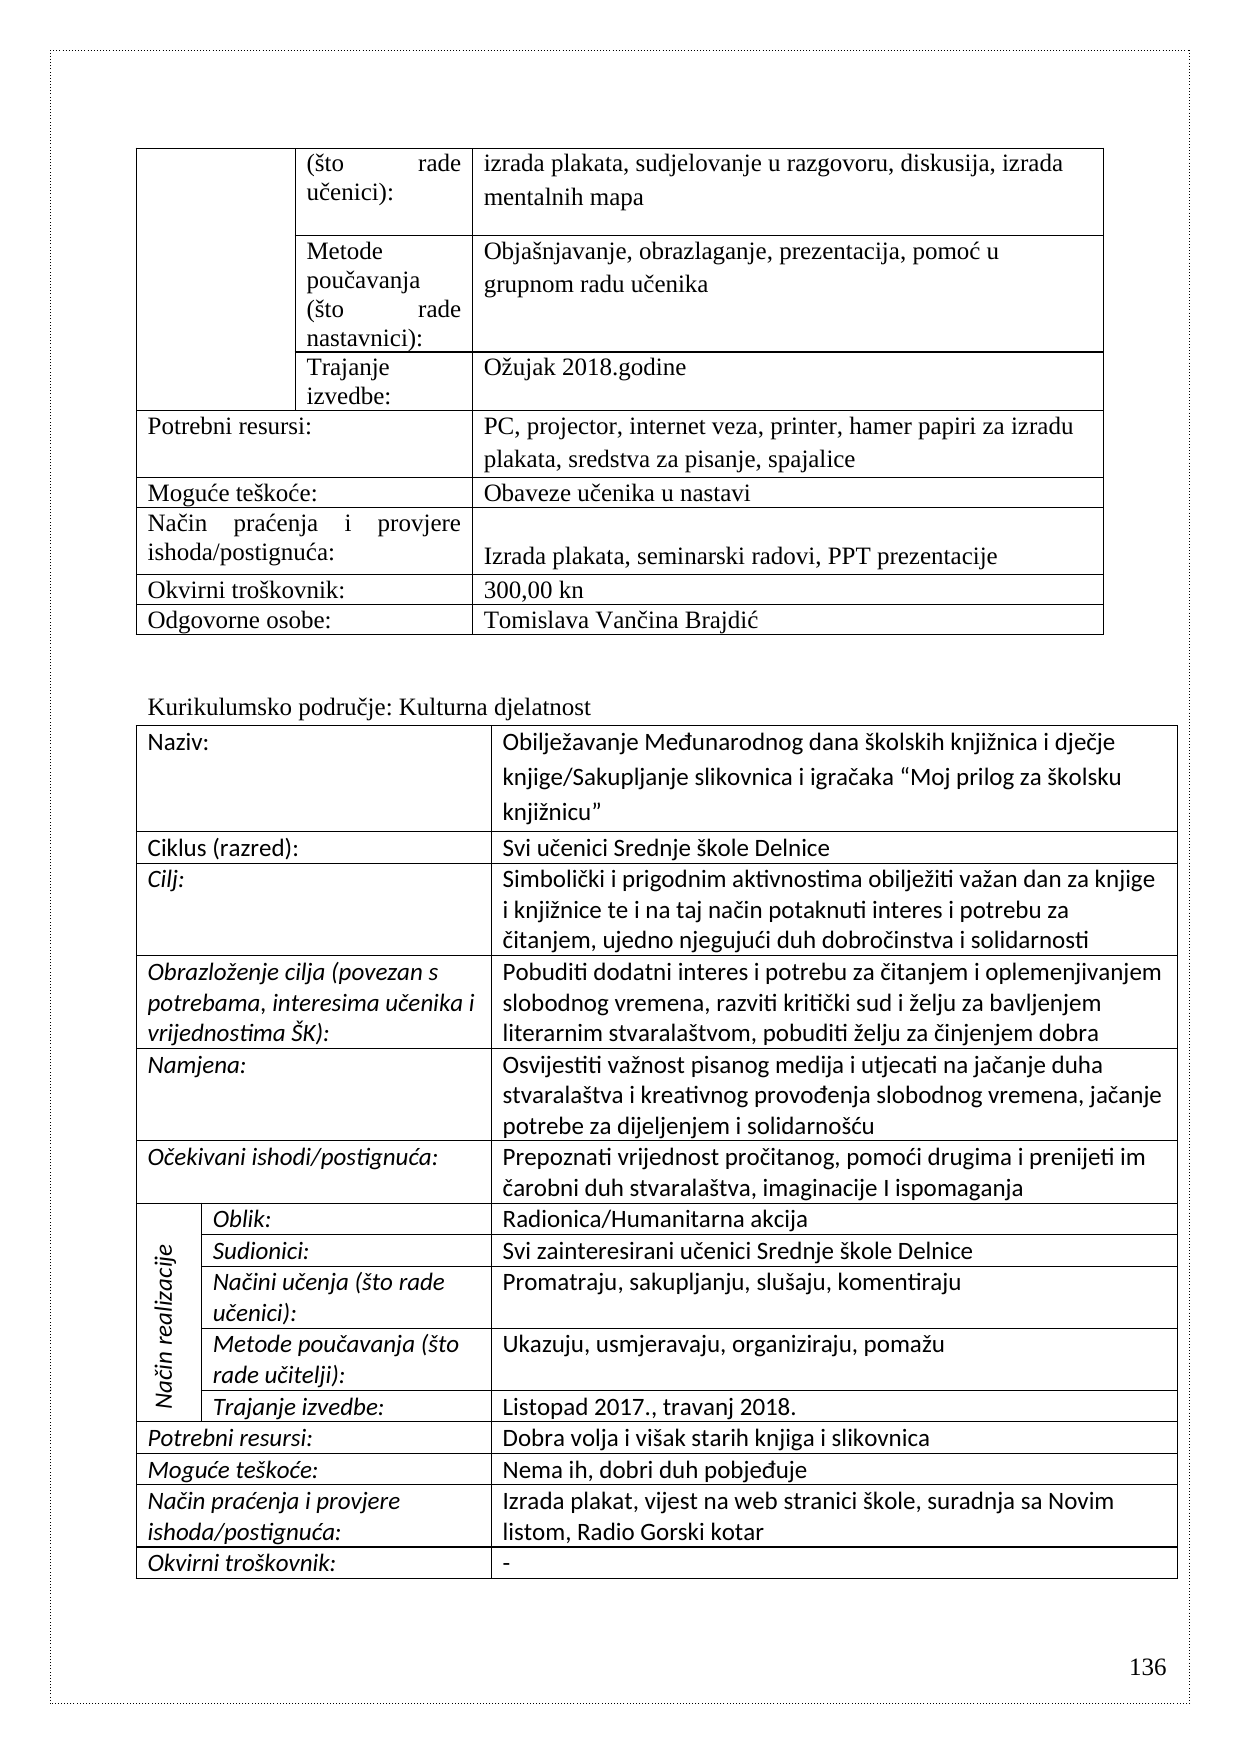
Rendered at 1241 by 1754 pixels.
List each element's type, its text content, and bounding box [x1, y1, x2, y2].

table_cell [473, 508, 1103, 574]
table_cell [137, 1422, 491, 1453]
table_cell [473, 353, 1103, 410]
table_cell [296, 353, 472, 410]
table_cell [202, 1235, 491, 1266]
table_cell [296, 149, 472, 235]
text Kurikulumsko područje: Kulturna djelatnost [147, 692, 1167, 721]
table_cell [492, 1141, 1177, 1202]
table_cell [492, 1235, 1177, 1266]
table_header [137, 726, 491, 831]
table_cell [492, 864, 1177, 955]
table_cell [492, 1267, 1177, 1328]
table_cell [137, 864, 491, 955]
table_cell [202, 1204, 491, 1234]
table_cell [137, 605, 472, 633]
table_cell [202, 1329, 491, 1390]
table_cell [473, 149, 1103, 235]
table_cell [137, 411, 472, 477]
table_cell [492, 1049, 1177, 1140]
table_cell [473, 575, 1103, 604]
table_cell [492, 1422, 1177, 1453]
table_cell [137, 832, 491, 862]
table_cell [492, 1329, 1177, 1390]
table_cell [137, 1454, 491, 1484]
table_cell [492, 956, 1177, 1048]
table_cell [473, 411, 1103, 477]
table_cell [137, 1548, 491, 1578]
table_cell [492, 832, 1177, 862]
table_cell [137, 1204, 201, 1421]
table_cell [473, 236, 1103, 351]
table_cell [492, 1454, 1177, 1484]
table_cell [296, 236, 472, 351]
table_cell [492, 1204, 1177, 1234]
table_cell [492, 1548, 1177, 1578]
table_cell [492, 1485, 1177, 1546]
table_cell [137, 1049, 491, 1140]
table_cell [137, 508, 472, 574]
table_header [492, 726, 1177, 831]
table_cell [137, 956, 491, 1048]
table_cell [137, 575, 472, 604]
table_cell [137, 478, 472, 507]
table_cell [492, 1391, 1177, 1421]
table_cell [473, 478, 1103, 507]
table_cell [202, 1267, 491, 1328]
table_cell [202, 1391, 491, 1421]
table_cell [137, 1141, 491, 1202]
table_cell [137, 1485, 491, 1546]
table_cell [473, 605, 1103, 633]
